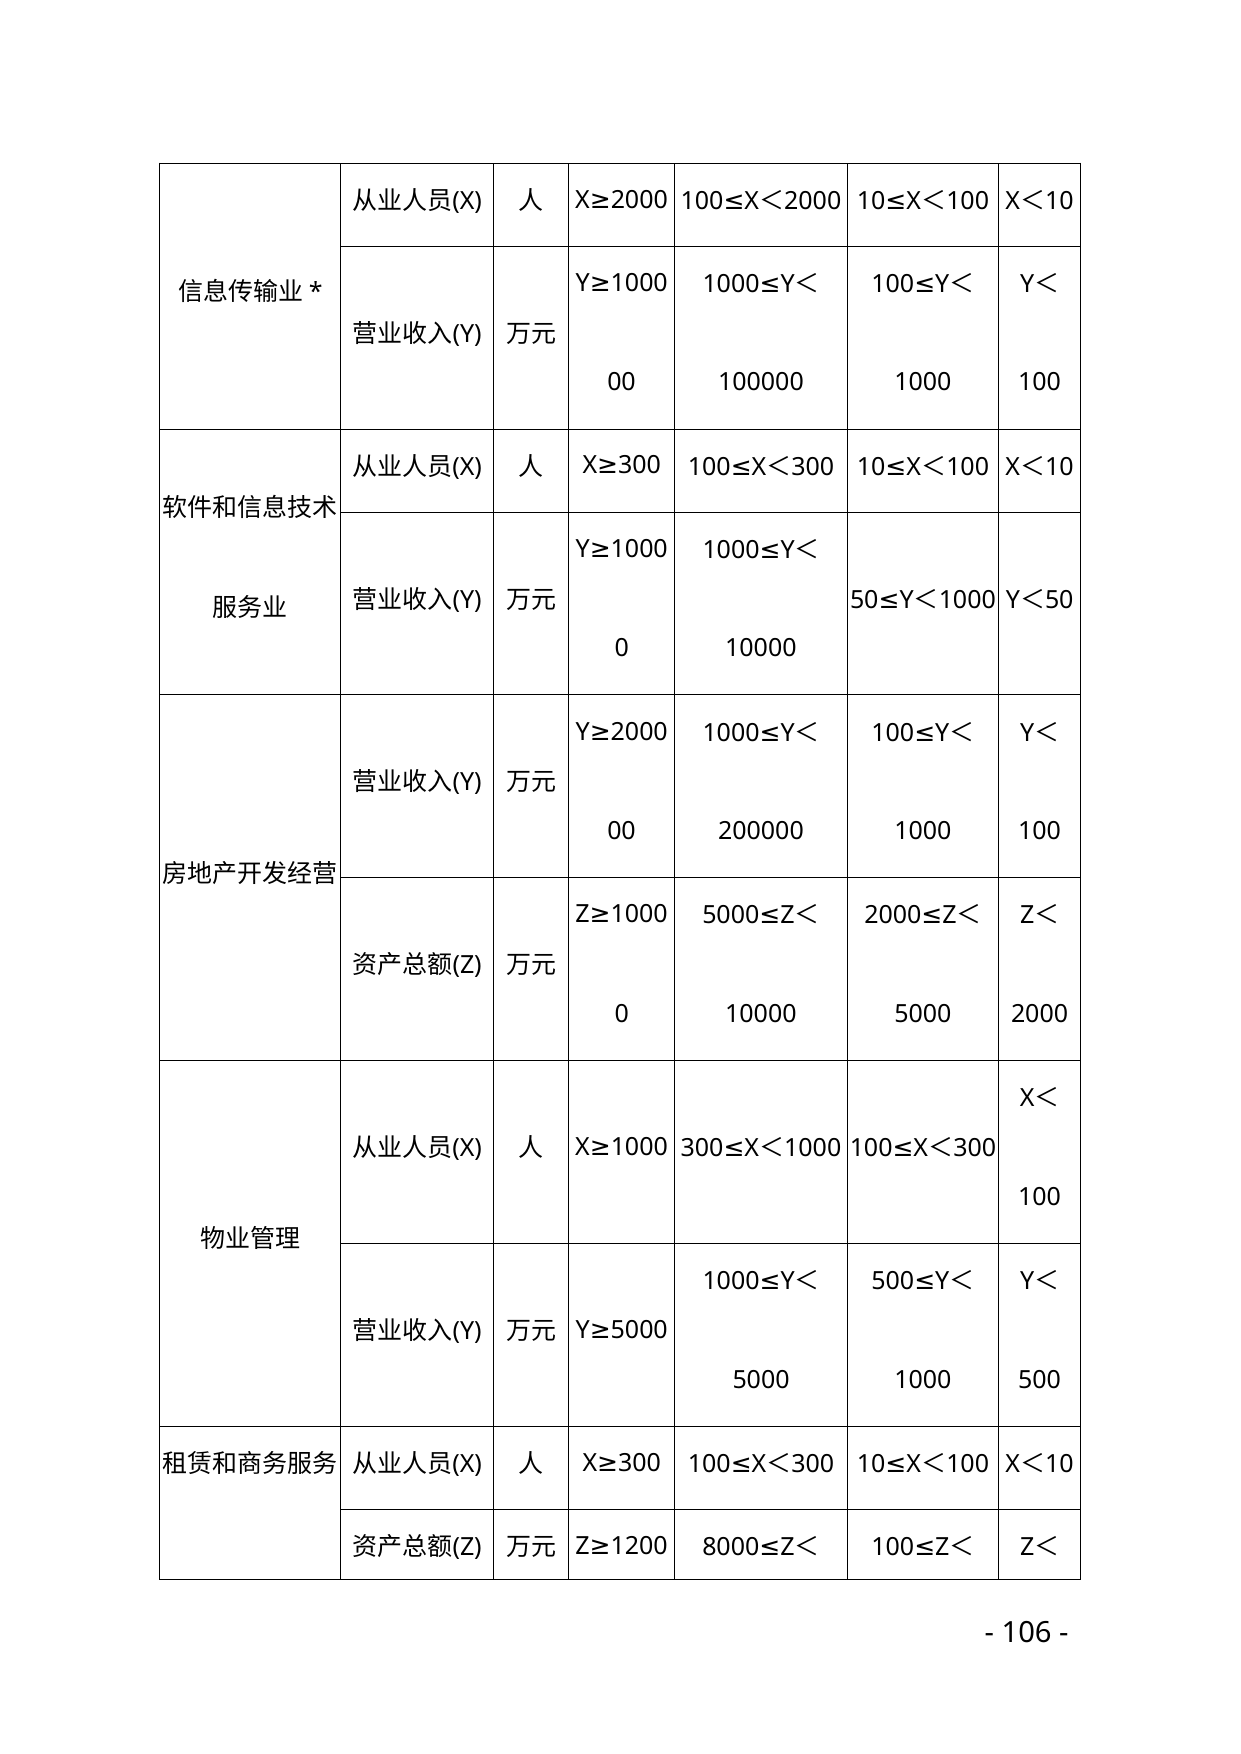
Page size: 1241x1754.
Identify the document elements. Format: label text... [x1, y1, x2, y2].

table_cell 信息传输业 * [160, 164, 340, 428]
table_cell 人 [494, 1427, 568, 1509]
table_cell 万元 [494, 247, 568, 428]
table_cell 租赁和商务服务业 [160, 1427, 340, 1579]
table_cell Y＜100 [999, 247, 1080, 428]
table_cell 软件和信息技术服务业 [160, 430, 340, 694]
table_cell 万元 [494, 1244, 568, 1426]
table_cell 10≤X＜100 [848, 1427, 998, 1509]
table_cell 从业人员(X) [341, 430, 493, 512]
table_cell 300≤X＜1000 [675, 1061, 847, 1243]
table_cell Z＜100 [999, 1510, 1080, 1579]
table_cell 100≤Y＜1000 [848, 695, 998, 877]
table_cell 100≤X＜300 [675, 1427, 847, 1509]
table_cell 8000≤Z＜120000 [675, 1510, 847, 1579]
table_cell 500≤Y＜1000 [848, 1244, 998, 1426]
table_cell 50≤Y＜1000 [848, 513, 998, 694]
table_cell 万元 [494, 1510, 568, 1579]
table_cell Y≥10000 [569, 513, 674, 694]
table_cell 从业人员(X) [341, 1427, 493, 1509]
table_cell 100≤X＜300 [848, 1061, 998, 1243]
table_cell 营业收入(Y) [341, 513, 493, 694]
table_cell 从业人员(X) [341, 1061, 493, 1243]
table_cell 万元 [494, 513, 568, 694]
table_cell 人 [494, 1061, 568, 1243]
table_cell 营业收入(Y) [341, 247, 493, 428]
table_cell 10≤X＜100 [848, 430, 998, 512]
table_cell Y＜100 [999, 695, 1080, 877]
table_cell X≥300 [569, 1427, 674, 1509]
table_cell 从业人员(X) [341, 164, 493, 246]
table_cell Y＜50 [999, 513, 1080, 694]
table_cell 100≤Y＜1000 [848, 247, 998, 428]
table_cell 营业收入(Y) [341, 1244, 493, 1426]
table_cell X≥2000 [569, 164, 674, 246]
table_cell 100≤X＜2000 [675, 164, 847, 246]
table_cell Y≥200000 [569, 695, 674, 877]
table_cell X＜10 [999, 1427, 1080, 1509]
table_cell Z＜2000 [999, 878, 1080, 1060]
table_cell 营业收入(Y) [341, 695, 493, 877]
table_cell X≥1000 [569, 1061, 674, 1243]
table_cell 1000≤Y＜5000 [675, 1244, 847, 1426]
table_cell 物业管理 [160, 1061, 340, 1426]
table_cell 10≤X＜100 [848, 164, 998, 246]
table_cell Z≥120000 [569, 1510, 674, 1579]
table_cell 100≤X＜300 [675, 430, 847, 512]
table_cell X≥300 [569, 430, 674, 512]
table_cell 资产总额(Z) [341, 878, 493, 1060]
table_cell Z≥10000 [569, 878, 674, 1060]
table_cell 资产总额(Z) [341, 1510, 493, 1579]
table_cell 1000≤Y＜100000 [675, 247, 847, 428]
table_cell Y＜500 [999, 1244, 1080, 1426]
table_cell 人 [494, 164, 568, 246]
table_cell 万元 [494, 878, 568, 1060]
table_cell X＜100 [999, 1061, 1080, 1243]
table_cell 人 [494, 430, 568, 512]
table_cell X＜10 [999, 164, 1080, 246]
table_cell 5000≤Z＜10000 [675, 878, 847, 1060]
table_cell 100≤Z＜8000 [848, 1510, 998, 1579]
table_cell 房地产开发经营 [160, 695, 340, 1060]
table_cell 1000≤Y＜200000 [675, 695, 847, 877]
table_cell X＜10 [999, 430, 1080, 512]
table_cell 1000≤Y＜10000 [675, 513, 847, 694]
table_cell 万元 [494, 695, 568, 877]
table_cell Y≥100000 [569, 247, 674, 428]
table_cell 2000≤Z＜5000 [848, 878, 998, 1060]
table_cell Y≥5000 [569, 1244, 674, 1426]
